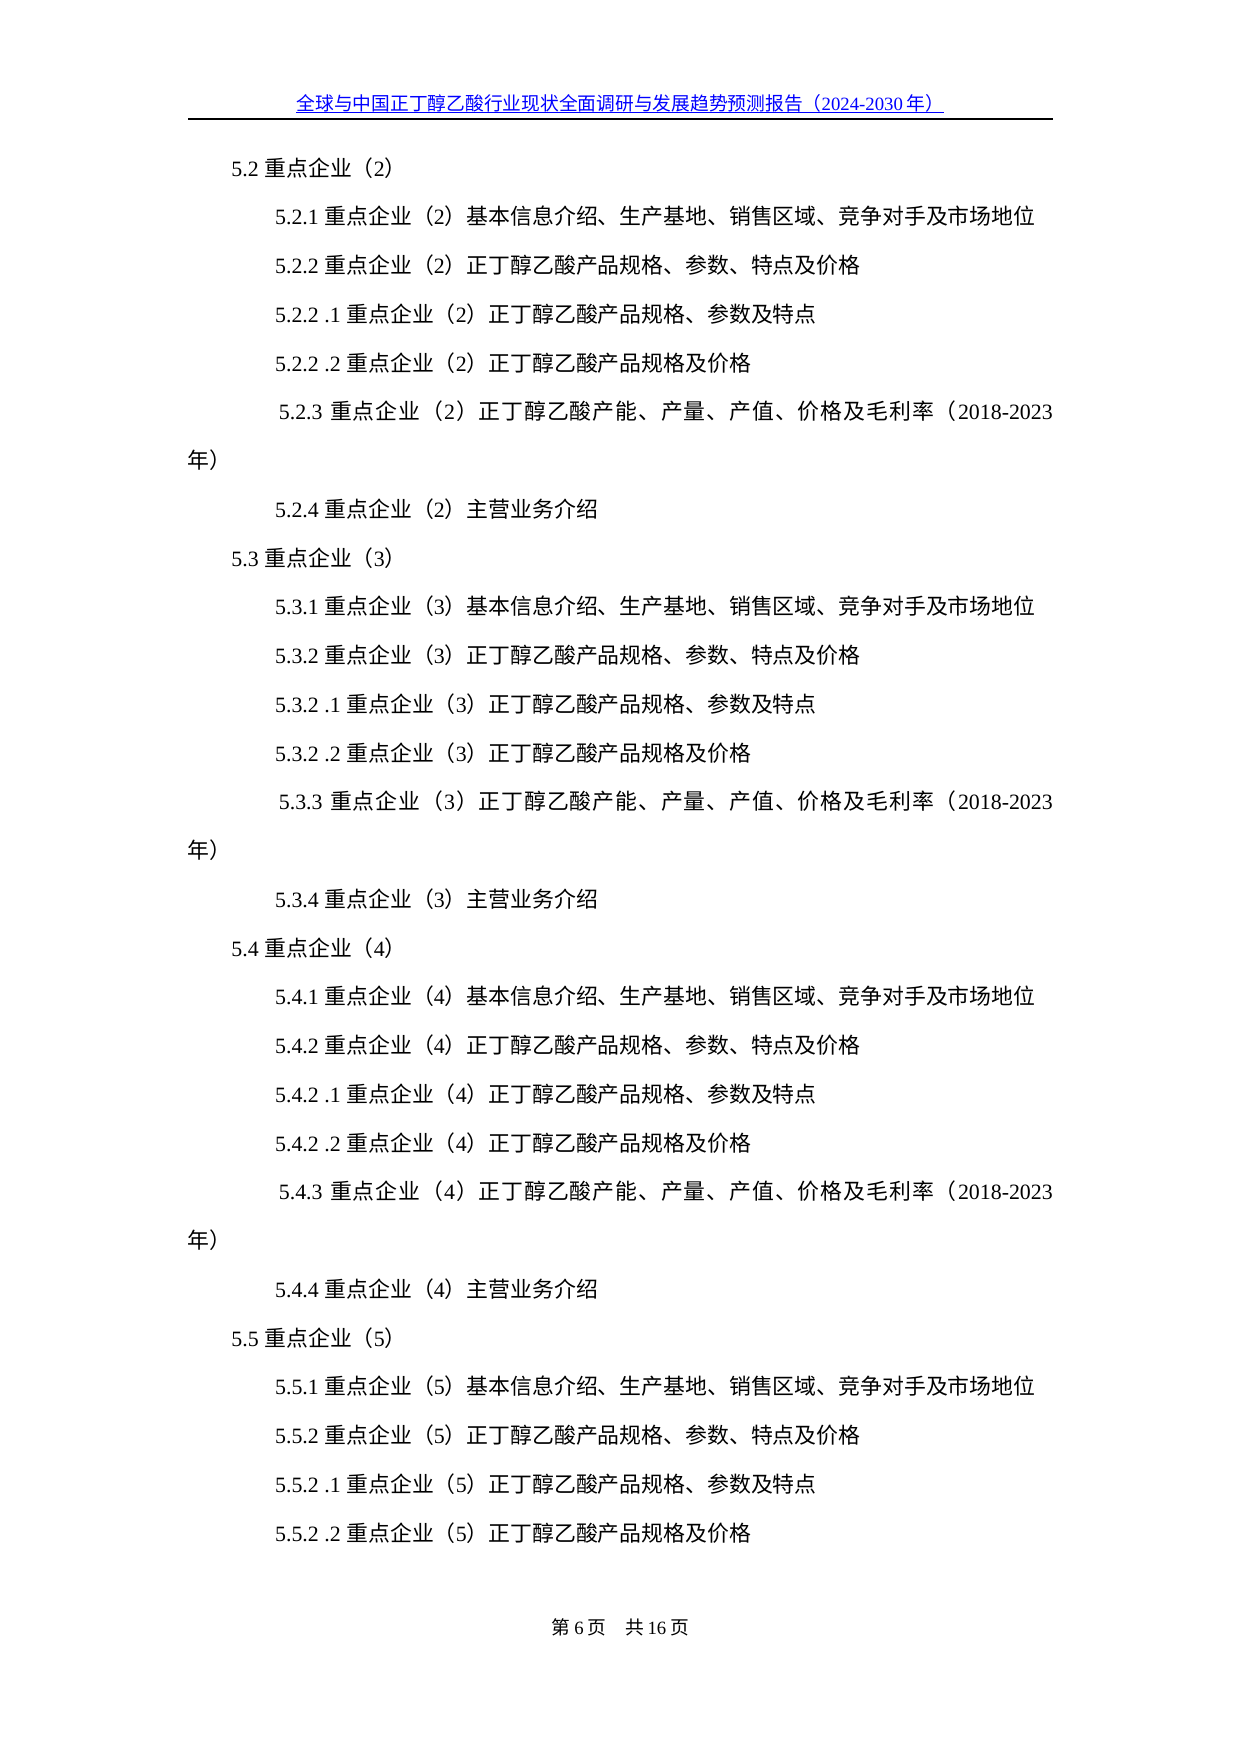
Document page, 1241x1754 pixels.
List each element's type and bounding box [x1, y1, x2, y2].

text [187, 150, 1053, 1548]
